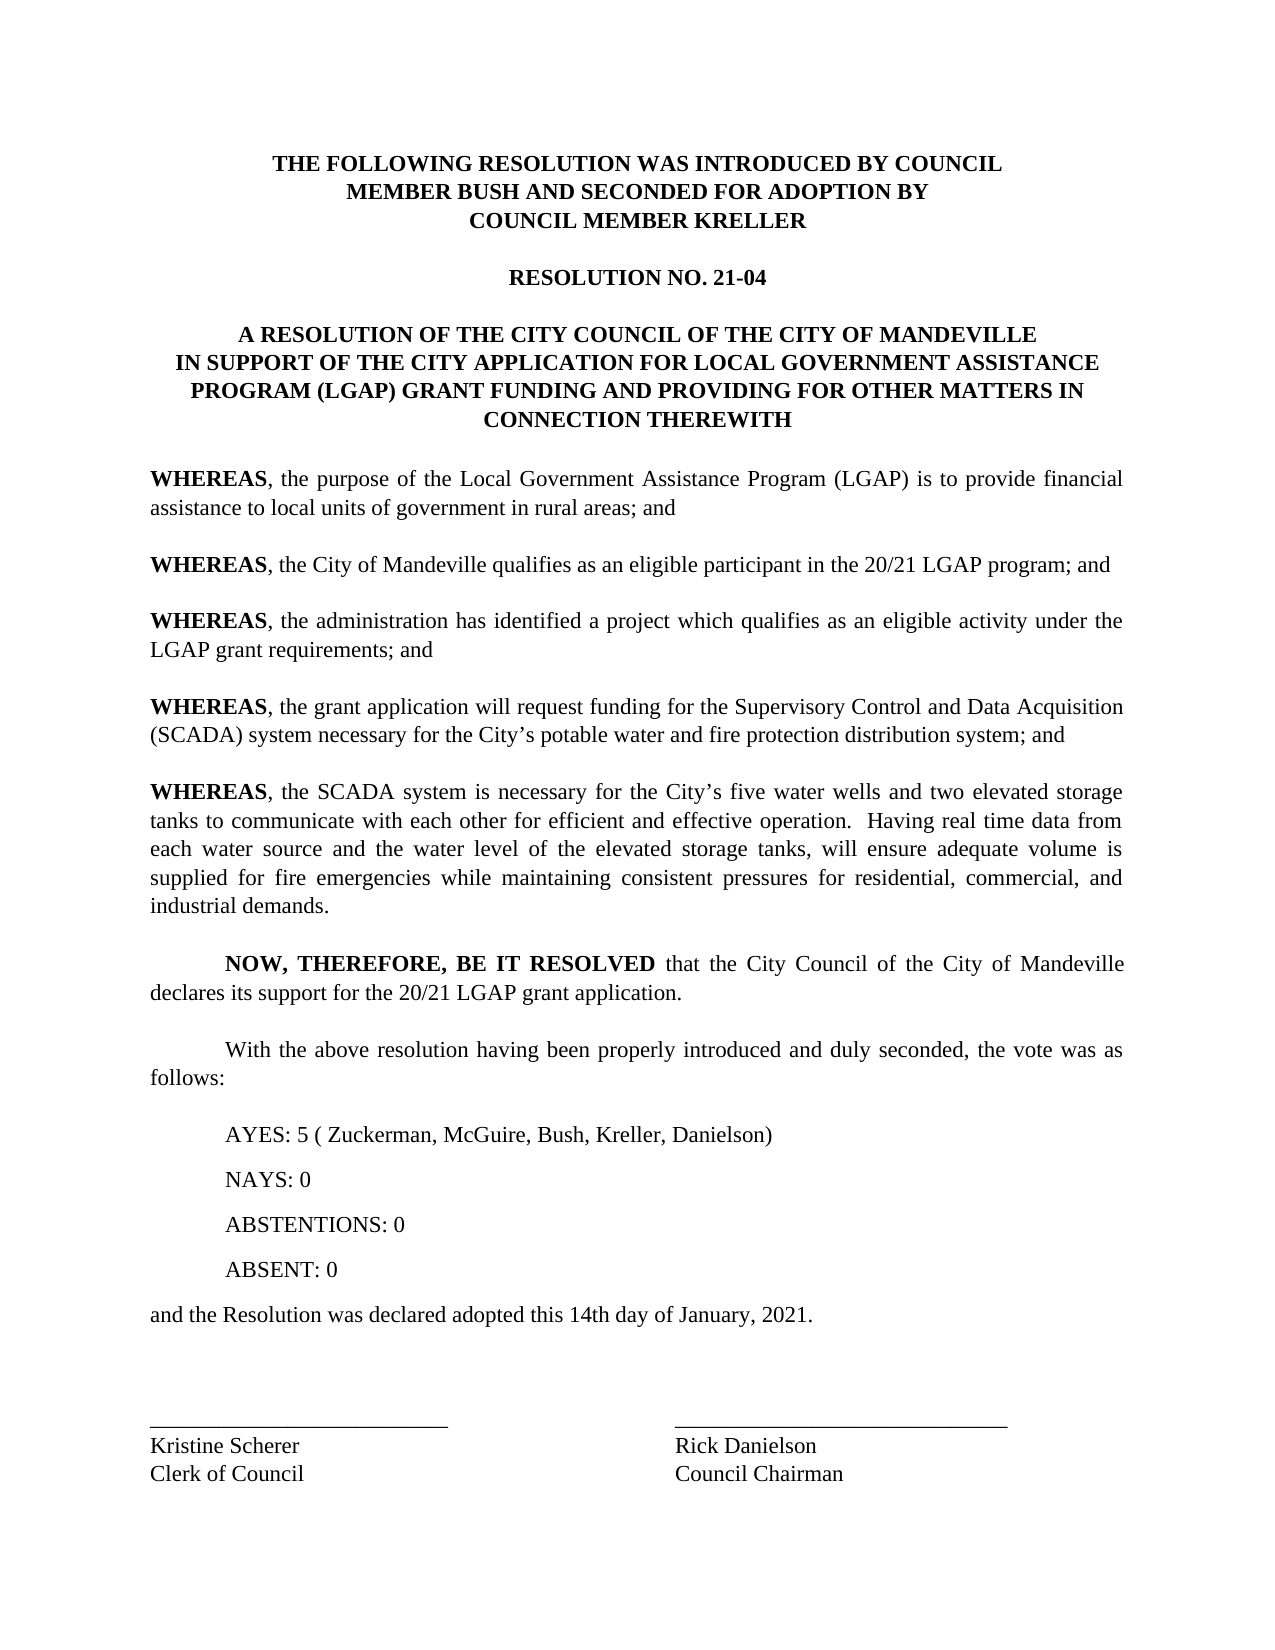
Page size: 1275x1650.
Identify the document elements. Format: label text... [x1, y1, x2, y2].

text __________________________ _____________________________ [150, 1403, 1125, 1430]
text IN SUPPORT OF THE CITY APPLICATION FOR LOCAL GOVERNMENT ASSISTANCE PROGRAM (LGAP) GRANT FUNDING AND PROVIDING FOR OTHER MATTERS IN CONNECTION THEREWITH [150, 349, 1125, 432]
text RESOLUTION NO. 21-04 [150, 264, 1125, 290]
text Kristine Scherer Rick Danielson [150, 1432, 1125, 1458]
text COUNCIL MEMBER KRELLER [150, 207, 1125, 233]
text ABSENT: 0 [150, 1256, 1125, 1283]
text and the Resolution was declared adopted this 14th day of January, 2021. [150, 1302, 1125, 1328]
text AYES: 5 ( Zuckerman, McGuire, Bush, Kreller, Danielson) [150, 1121, 1125, 1147]
text NOW, THEREFORE, BE IT RESOLVED that the City Council of the City of Mandeville declares its support for the 20/21 LGAP grant application. [150, 951, 1125, 1005]
text WHEREAS, the City of Mandeville qualifies as an eligible participant in the 20/21 LGAP program; and [150, 551, 1125, 577]
text Clerk of Council Council Chairman [150, 1460, 1125, 1487]
text A RESOLUTION OF THE CITY COUNCIL OF THE CITY OF MANDEVILLE [150, 321, 1125, 347]
text NAYS: 0 [150, 1166, 1125, 1193]
text WHEREAS, the administration has identified a project which qualifies as an eligible activity under the LGAP grant requirements; and [150, 608, 1125, 662]
text WHEREAS, the purpose of the Local Government Assistance Program (LGAP) is to provide financial assistance to local units of government in rural areas; and [150, 465, 1125, 520]
text MEMBER BUSH AND SECONDED FOR ADOPTION BY [150, 178, 1125, 205]
text THE FOLLOWING RESOLUTION WAS INTRODUCED BY COUNCIL [150, 150, 1125, 176]
text With the above resolution having been properly introduced and duly seconded, the vote was as follows: [150, 1036, 1125, 1091]
text WHEREAS, the SCADA system is necessary for the City’s five water wells and two elevated storage tanks to communicate with each other for efficient and effective operation. Having real time data from each water source and the water level of the elevated storage tanks, will ensure adequate volume is supplied for fire emergencies while maintaining consistent pressures for residential, commercial, and industrial demands. [150, 778, 1125, 918]
text ABSTENTIONS: 0 [150, 1211, 1125, 1238]
text WHEREAS, the grant application will request funding for the Supervisory Control and Data Acquisition (SCADA) system necessary for the City’s potable water and fire protection distribution system; and [150, 693, 1125, 748]
